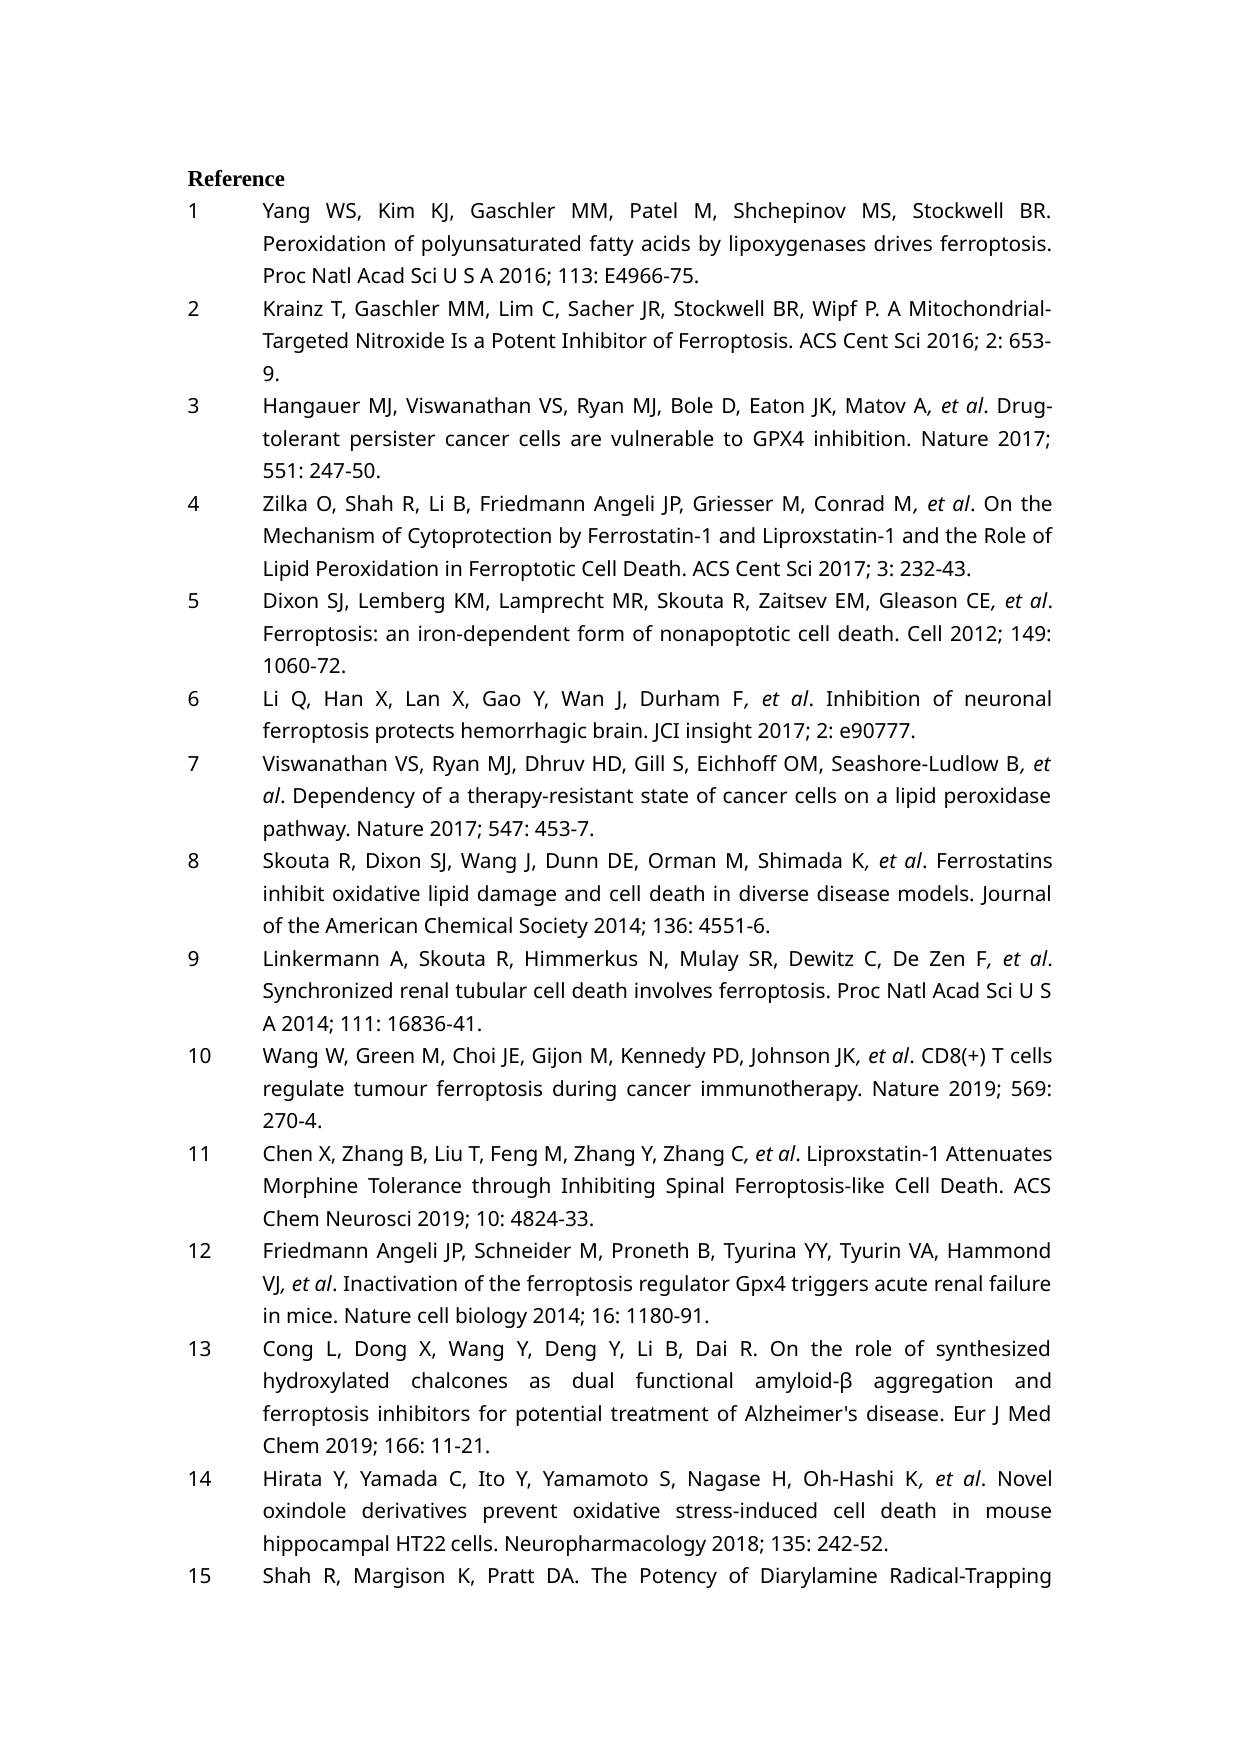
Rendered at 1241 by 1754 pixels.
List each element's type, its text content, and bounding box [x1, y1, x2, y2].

text 14 Hirata Y, Yamada C, Ito Y, Yamamoto S, Nagase H, Oh-Hashi K, et al. Novel oxindole derivatives prevent oxidative stress-induced cell death in mouse hippocampal HT22 cells. Neuropharmacology 2018; 135: 242-52. [187, 1462, 1053, 1559]
text 3 Hangauer MJ, Viswanathan VS, Ryan MJ, Bole D, Eaton JK, Matov A, et al. Drug-tolerant persister cancer cells are vulnerable to GPX4 inhibition. Nature 2017; 551: 247-50. [187, 389, 1053, 487]
text Reference [187, 162, 1053, 194]
text 6 Li Q, Han X, Lan X, Gao Y, Wan J, Durham F, et al. Inhibition of neuronal ferroptosis protects hemorrhagic brain. JCI insight 2017; 2: e90777. [187, 682, 1053, 747]
text 5 Dixon SJ, Lemberg KM, Lamprecht MR, Skouta R, Zaitsev EM, Gleason CE, et al. Ferroptosis: an iron-dependent form of nonapoptotic cell death. Cell 2012; 149: 1060-72. [187, 584, 1053, 682]
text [187, 1559, 1053, 1592]
text 2 Krainz T, Gaschler MM, Lim C, Sacher JR, Stockwell BR, Wipf P. A Mitochondrial-Targeted Nitroxide Is a Potent Inhibitor of Ferroptosis. ACS Cent Sci 2016; 2: 653-9. [187, 292, 1053, 389]
text 11 Chen X, Zhang B, Liu T, Feng M, Zhang Y, Zhang C, et al. Liproxstatin-1 Attenuates Morphine Tolerance through Inhibiting Spinal Ferroptosis-like Cell Death. ACS Chem Neurosci 2019; 10: 4824-33. [187, 1137, 1053, 1234]
text 13 Cong L, Dong X, Wang Y, Deng Y, Li B, Dai R. On the role of synthesized hydroxylated chalcones as dual functional amyloid-β aggregation and ferroptosis inhibitors for potential treatment of Alzheimer's disease. Eur J Med Chem 2019; 166: 11-21. [187, 1332, 1053, 1462]
text 4 Zilka O, Shah R, Li B, Friedmann Angeli JP, Griesser M, Conrad M, et al. On the Mechanism of Cytoprotection by Ferrostatin-1 and Liproxstatin-1 and the Role of Lipid Peroxidation in Ferroptotic Cell Death. ACS Cent Sci 2017; 3: 232-43. [187, 487, 1053, 584]
text 9 Linkermann A, Skouta R, Himmerkus N, Mulay SR, Dewitz C, De Zen F, et al. Synchronized renal tubular cell death involves ferroptosis. Proc Natl Acad Sci U S A 2014; 111: 16836-41. [187, 942, 1053, 1039]
text 12 Friedmann Angeli JP, Schneider M, Proneth B, Tyurina YY, Tyurin VA, Hammond VJ, et al. Inactivation of the ferroptosis regulator Gpx4 triggers acute renal failure in mice. Nature cell biology 2014; 16: 1180-91. [187, 1234, 1053, 1332]
text 1 Yang WS, Kim KJ, Gaschler MM, Patel M, Shchepinov MS, Stockwell BR. Peroxidation of polyunsaturated fatty acids by lipoxygenases drives ferroptosis. Proc Natl Acad Sci U S A 2016; 113: E4966-75. [187, 194, 1053, 292]
text 10 Wang W, Green M, Choi JE, Gijon M, Kennedy PD, Johnson JK, et al. CD8(+) T cells regulate tumour ferroptosis during cancer immunotherapy. Nature 2019; 569: 270-4. [187, 1039, 1053, 1137]
text 7 Viswanathan VS, Ryan MJ, Dhruv HD, Gill S, Eichhoff OM, Seashore-Ludlow B, et al. Dependency of a therapy-resistant state of cancer cells on a lipid peroxidase pathway. Nature 2017; 547: 453-7. [187, 747, 1053, 844]
text 8 Skouta R, Dixon SJ, Wang J, Dunn DE, Orman M, Shimada K, et al. Ferrostatins inhibit oxidative lipid damage and cell death in diverse disease models. Journal of the American Chemical Society 2014; 136: 4551-6. [187, 844, 1053, 942]
